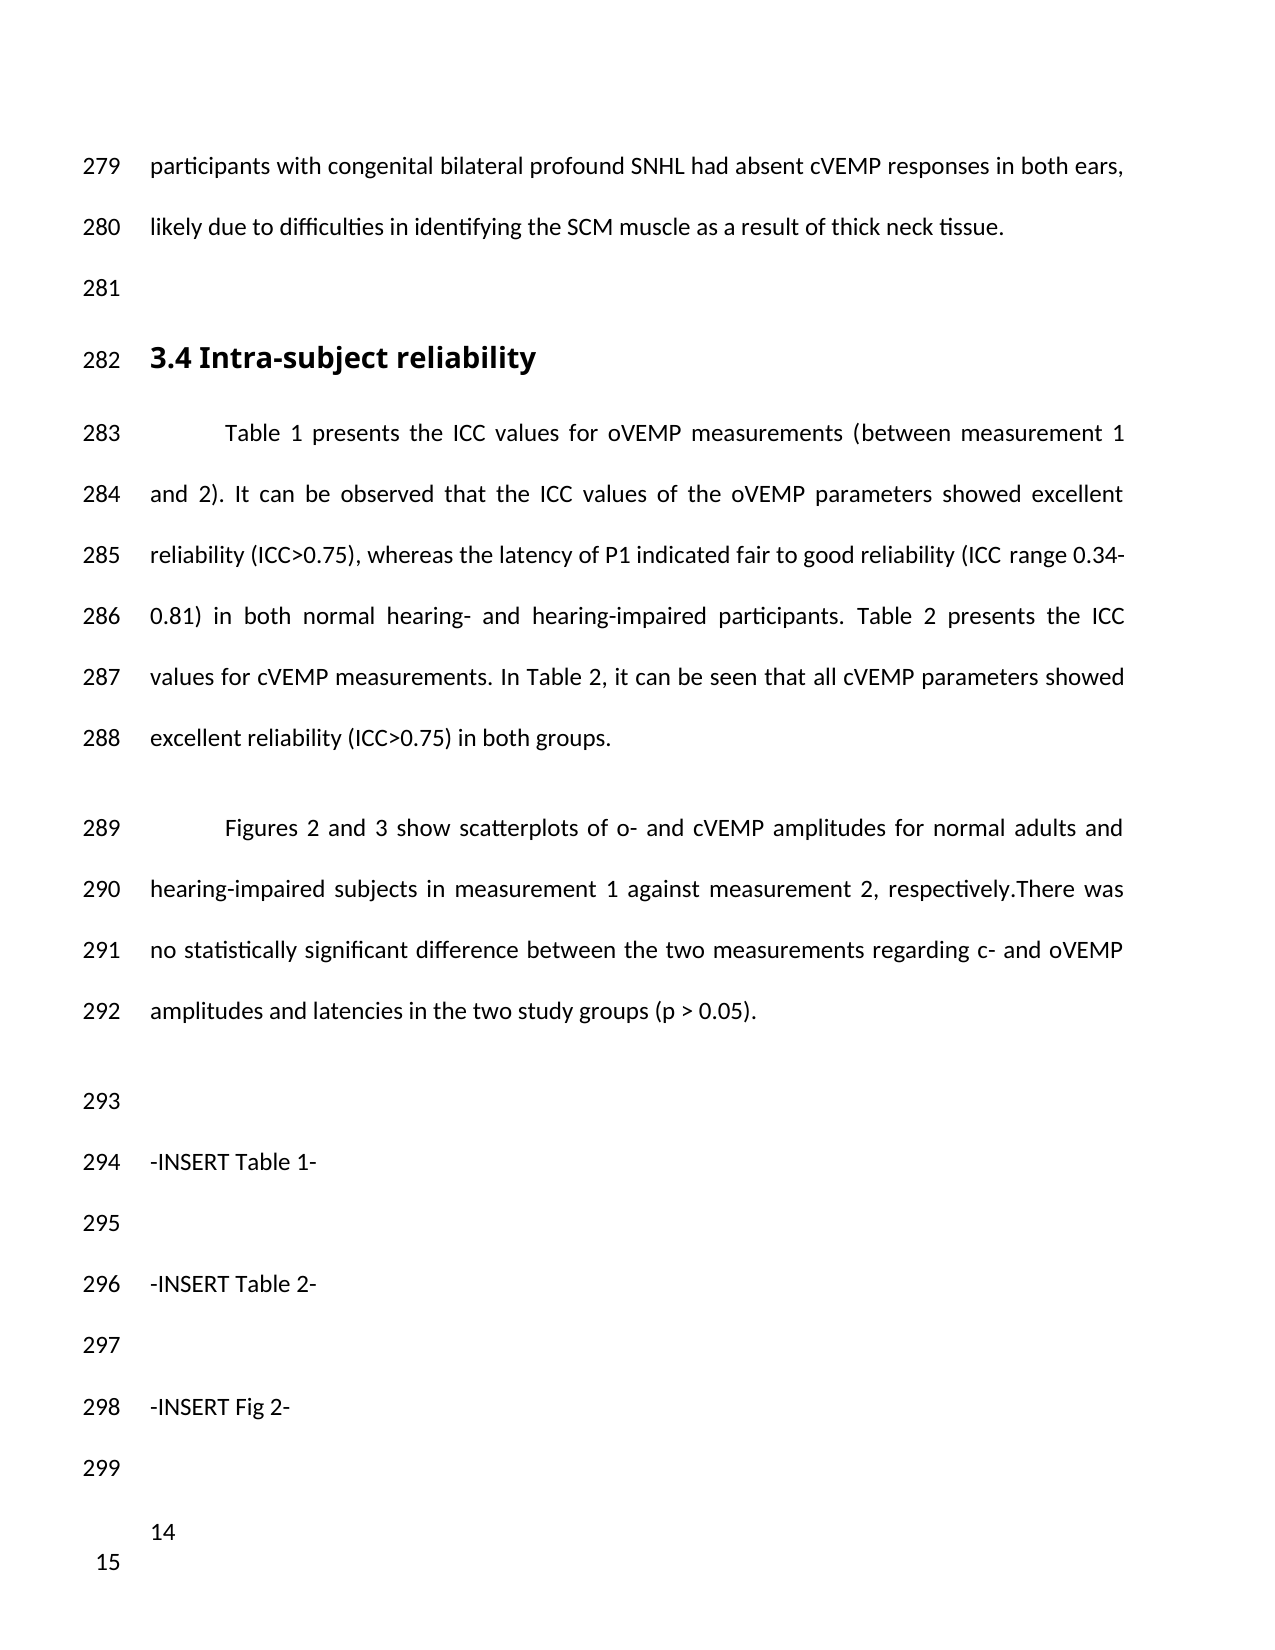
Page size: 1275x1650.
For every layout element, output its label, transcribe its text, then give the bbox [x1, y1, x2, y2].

text Table 1 presents the ICC values for oVEMP measurements (between measurement 1 and 2). It can be observed that the ICC values of the oVEMP parameters showed excellent reliability (ICC>0.75), whereas the latency of P1 indicated fair to good reliability (ICC range 0.34-0.81) in both normal hearing- and hearing-impaired participants. Table 2 presents the ICC values for cVEMP measurements. In Table 2, it can be seen that all cVEMP parameters showed excellent reliability (ICC>0.75) in both groups. [150, 569, 1125, 752]
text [150, 150, 1125, 242]
text -INSERT Table 2- [150, 1268, 1125, 1299]
text -INSERT Table 1- [150, 1146, 1125, 1177]
subtitle 3.4 Intra-subject reliability [150, 337, 1125, 377]
text Table 1 presents the ICC values for oVEMP measurements (between measurement 1 and 2). It can be observed that the ICC values of the oVEMP parameters showed excellent reliability (ICC>0.75), whereas the latency of P1 indicated fair to good reliability (ICC range 0.34-0.81) in both normal hearing- and hearing-impaired participants. Table 2 presents the ICC values for cVEMP measurements. In Table 2, it can be seen that all cVEMP parameters showed excellent reliability (ICC>0.75) in both groups. [150, 417, 1125, 539]
text -INSERT Fig 2- [150, 1391, 1125, 1421]
text Figures 2 and 3 show scatterplots of o- and cVEMP amplitudes for normal adults and hearing-impaired subjects in measurement 1 against measurement 2, respectively.There was no statistically significant difference between the two measurements regarding c- and oVEMP amplitudes and latencies in the two study groups (p > 0.05). [150, 812, 1125, 1026]
